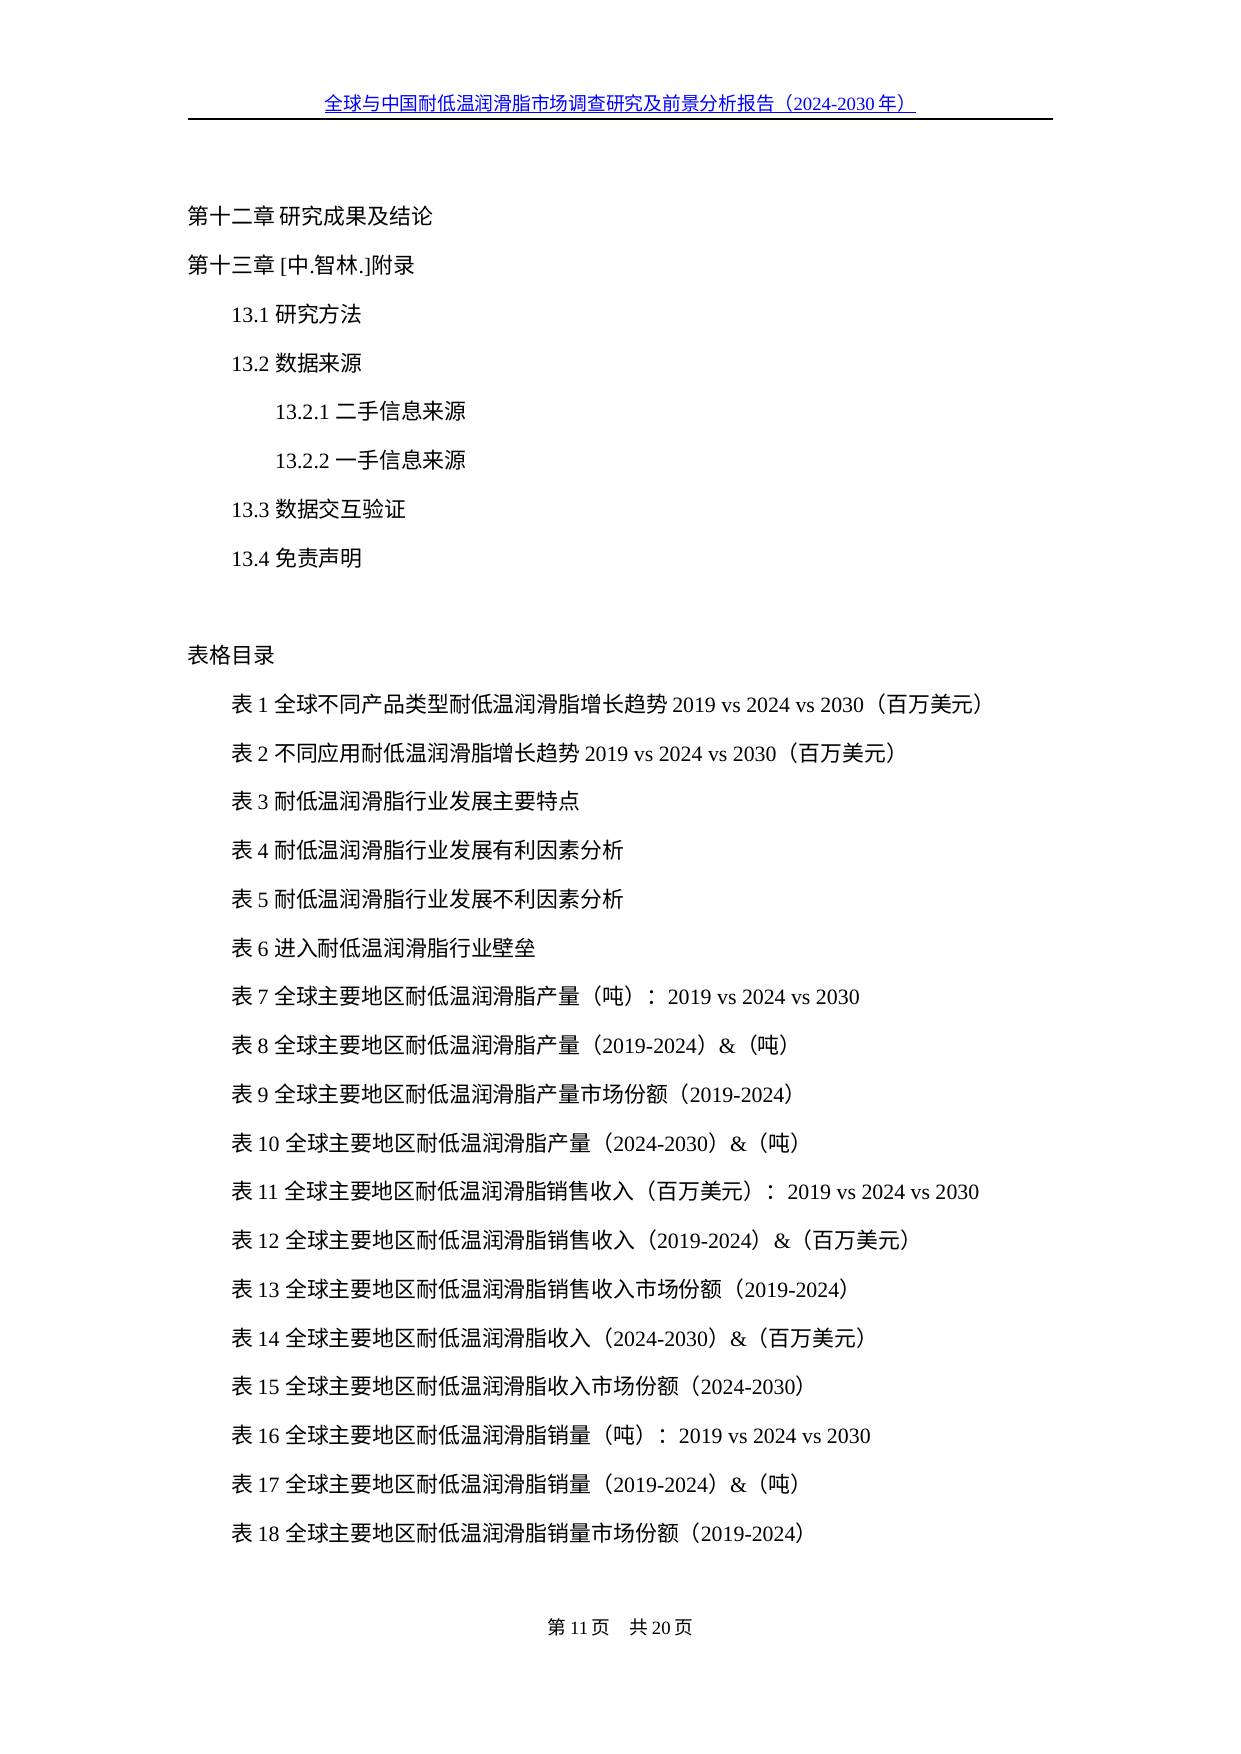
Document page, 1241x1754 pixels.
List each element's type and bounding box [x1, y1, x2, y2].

text [187, 150, 1053, 1548]
